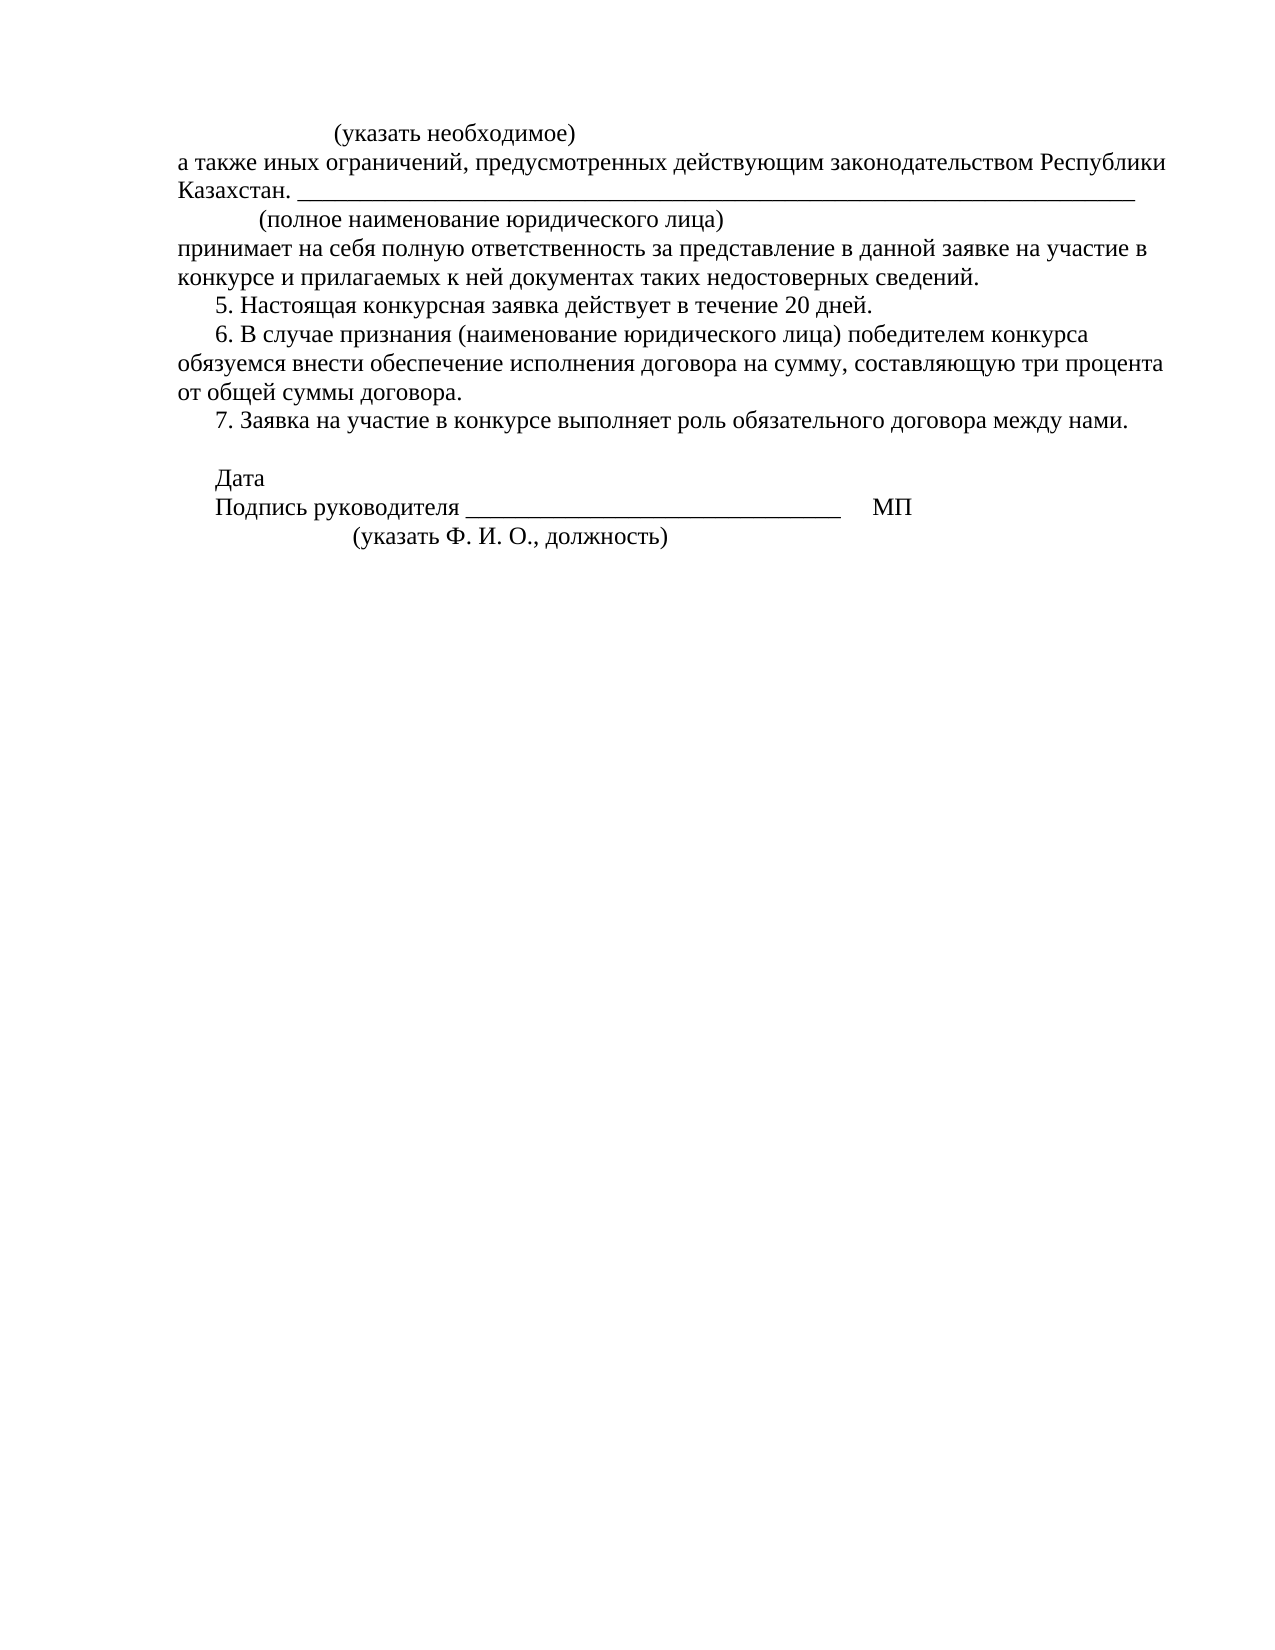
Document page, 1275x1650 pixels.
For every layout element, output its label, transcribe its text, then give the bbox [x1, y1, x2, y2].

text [177, 118, 1186, 434]
text Дата Подпись руководителя ______________________________ МП (указать Ф. И. О., должность) [177, 463, 1186, 550]
